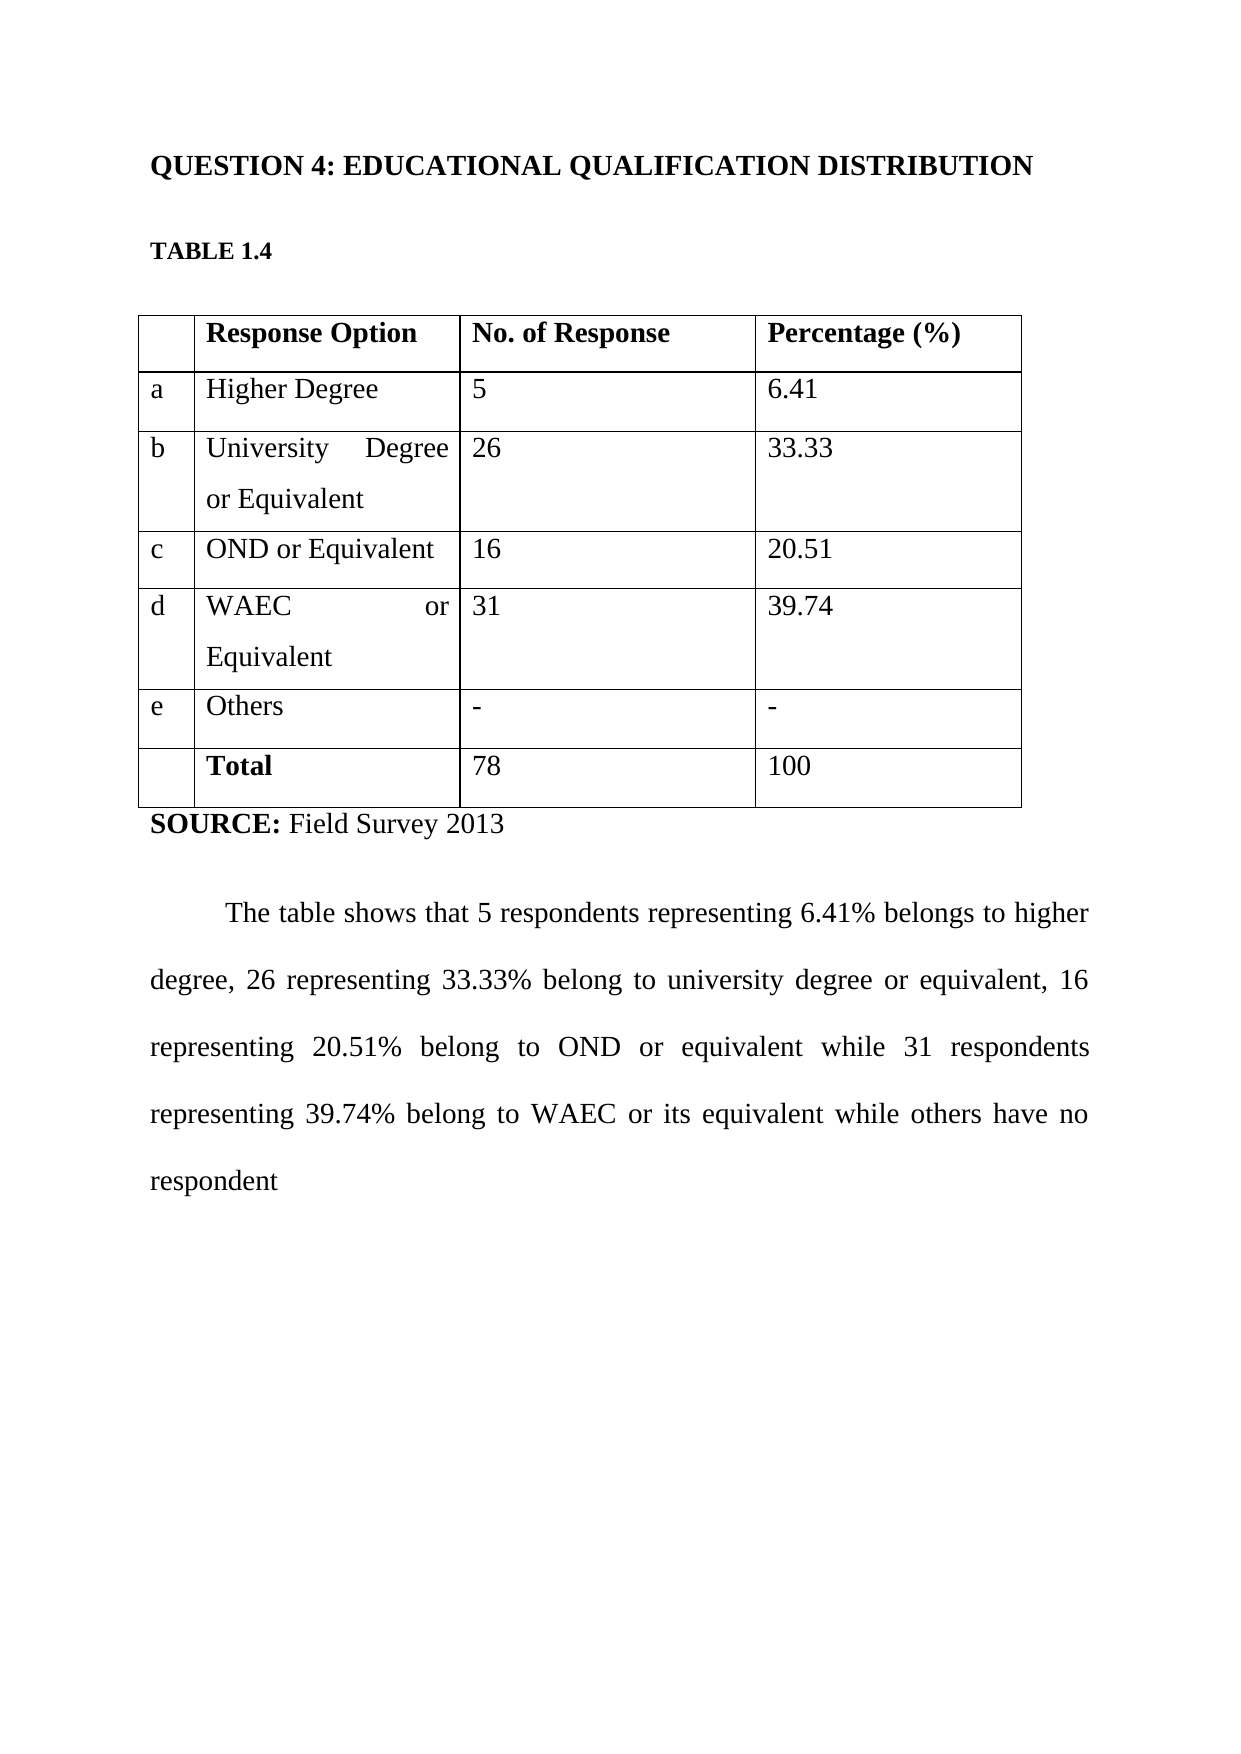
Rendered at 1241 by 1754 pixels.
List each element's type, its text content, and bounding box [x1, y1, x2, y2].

table_cell a [139, 373, 194, 431]
table_cell OND or Equivalent [195, 532, 459, 588]
table_cell 5 [461, 373, 755, 431]
table_cell d [139, 589, 194, 688]
table_header No. of Response [461, 316, 755, 371]
table_cell 26 [461, 432, 755, 531]
table_cell 33.33 [756, 432, 1021, 531]
table_cell 20.51 [756, 532, 1021, 588]
table_cell 31 [461, 589, 755, 688]
text TABLE 1.4 [150, 236, 1182, 265]
table_cell Others [195, 690, 459, 748]
text SOURCE: Field Survey 2013 [150, 808, 1182, 840]
table_cell - [461, 690, 755, 748]
table_cell Higher Degree [195, 373, 459, 431]
table_cell b [139, 432, 194, 531]
table_cell c [139, 532, 194, 588]
table_cell Total [195, 749, 459, 807]
subtitle QUESTION 4: EDUCATIONAL QUALIFICATION DISTRIBUTION [150, 148, 1182, 181]
table_cell 6.41 [756, 373, 1021, 431]
table_cell e [139, 690, 194, 748]
table_cell [139, 749, 194, 807]
table_header Percentage (%) [756, 316, 1021, 371]
table_cell 16 [461, 532, 755, 588]
table_header [139, 316, 194, 371]
table_cell 39.74 [756, 589, 1021, 688]
table_cell 78 [461, 749, 755, 807]
table_cell - [756, 690, 1021, 748]
table_header Response Option [195, 316, 459, 371]
text The table shows that 5 respondents representing 6.41% belongs to higher degree, 26 representing 33.33% belong to university degree or equivalent, 16 representing 20.51% belong to OND or equivalent while 31 respondents representing 39.74% belong to WAEC or its equivalent while others have no respondent [150, 895, 1090, 1197]
table_cell 100 [756, 749, 1021, 807]
table_cell University Degree or Equivalent [195, 432, 459, 531]
table_cell WAEC or Equivalent [195, 589, 459, 688]
